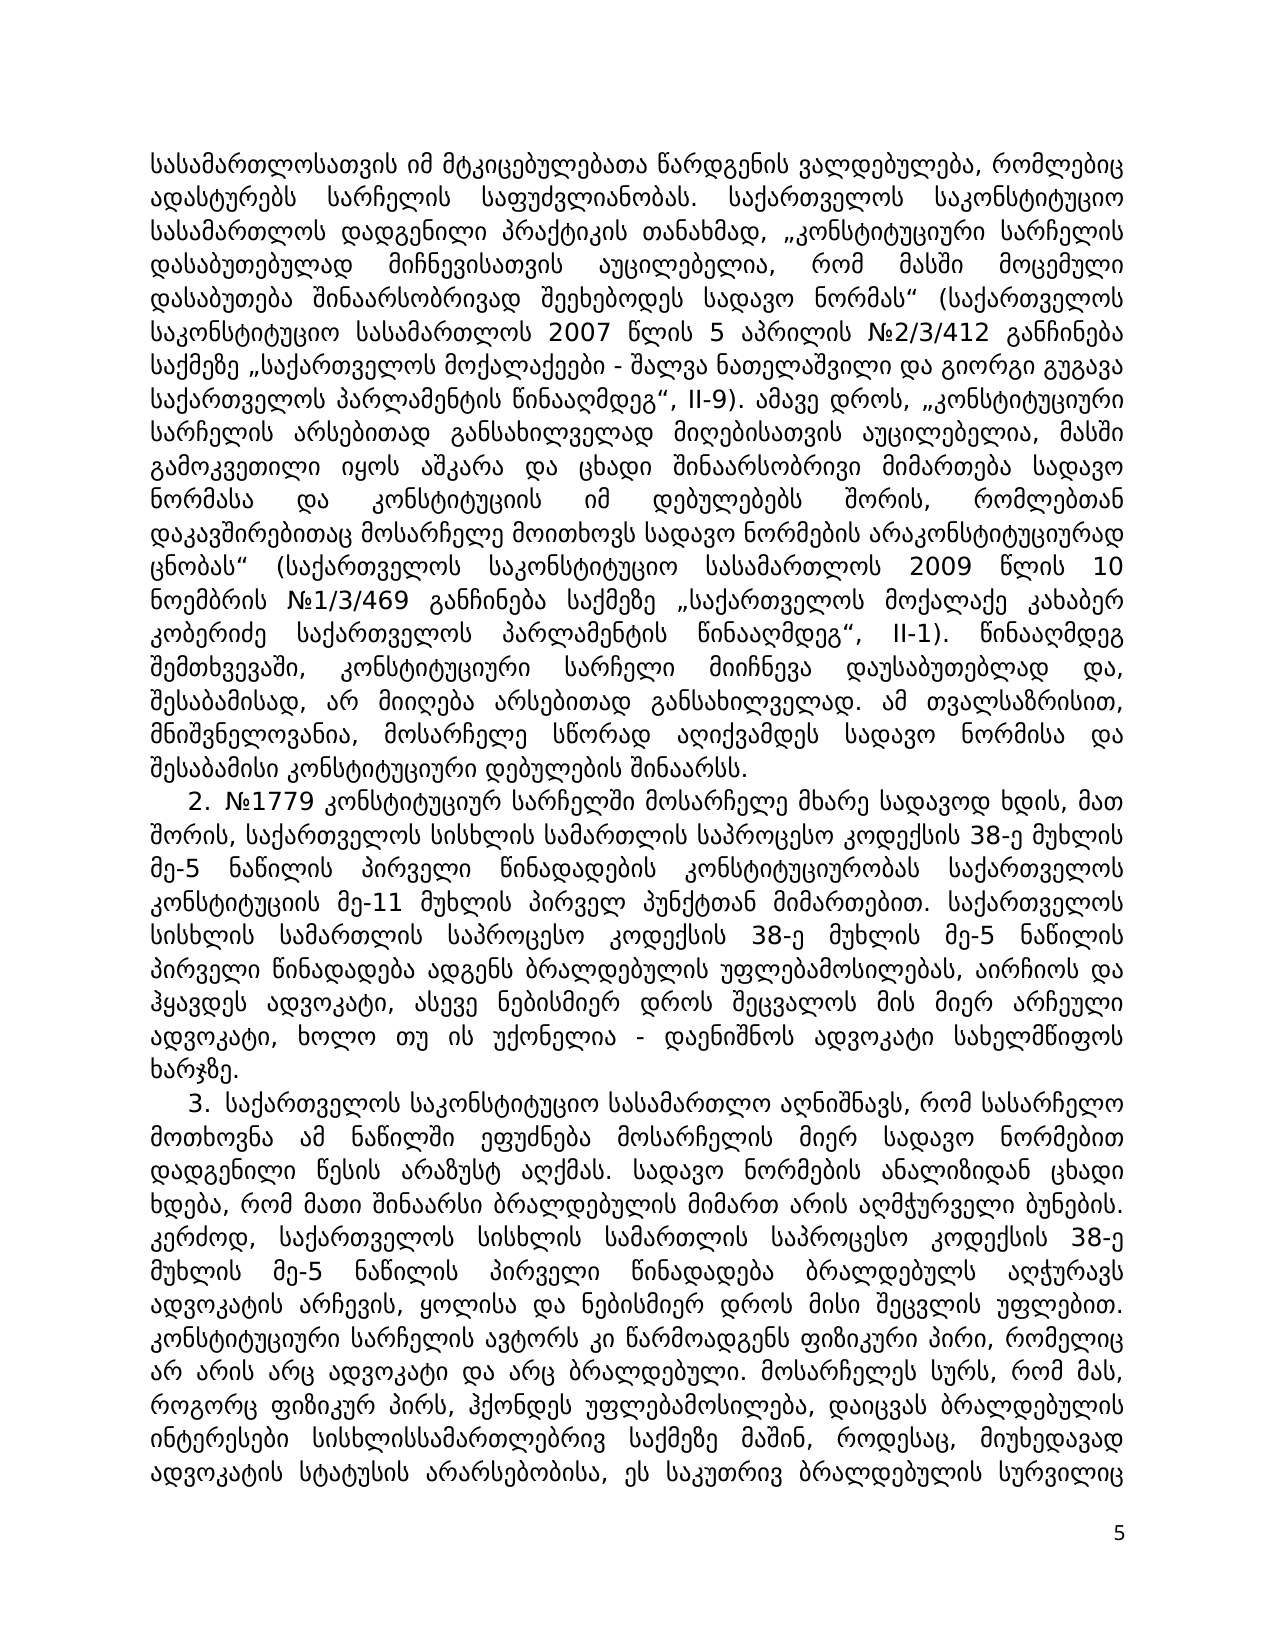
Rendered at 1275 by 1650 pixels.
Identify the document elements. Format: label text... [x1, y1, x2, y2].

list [150, 150, 1125, 783]
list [150, 1089, 1125, 1487]
list №1779 კონსტიტუციურ სარჩელში მოსარჩელე მხარე სადავოდ ხდის, მათ შორის, საქართველოს სისხლის სამართლის საპროცესო კოდექსის 38-ე მუხლის მე-5 ნაწილის პირველი წინადადების კონსტიტუციურობას საქართველოს კონსტიტუციის მე-11 მუხლის პირველ პუნქტთან მიმართებით. საქართველოს სისხლის სამართლის საპროცესო კოდექსის 38-ე მუხლის მე-5 ნაწილის პირველი წინადადება ადგენს ბრალდებულის უფლებამოსილებას, აირჩიოს და ჰყავდეს ადვოკატი, ასევე ნებისმიერ დროს შეცვალოს მის მიერ არჩეული ადვოკატი, ხოლო თუ ის უქონელია - დაენიშნოს ადვოკატი სახელმწიფოს ხარჯზე. [150, 787, 1125, 1085]
